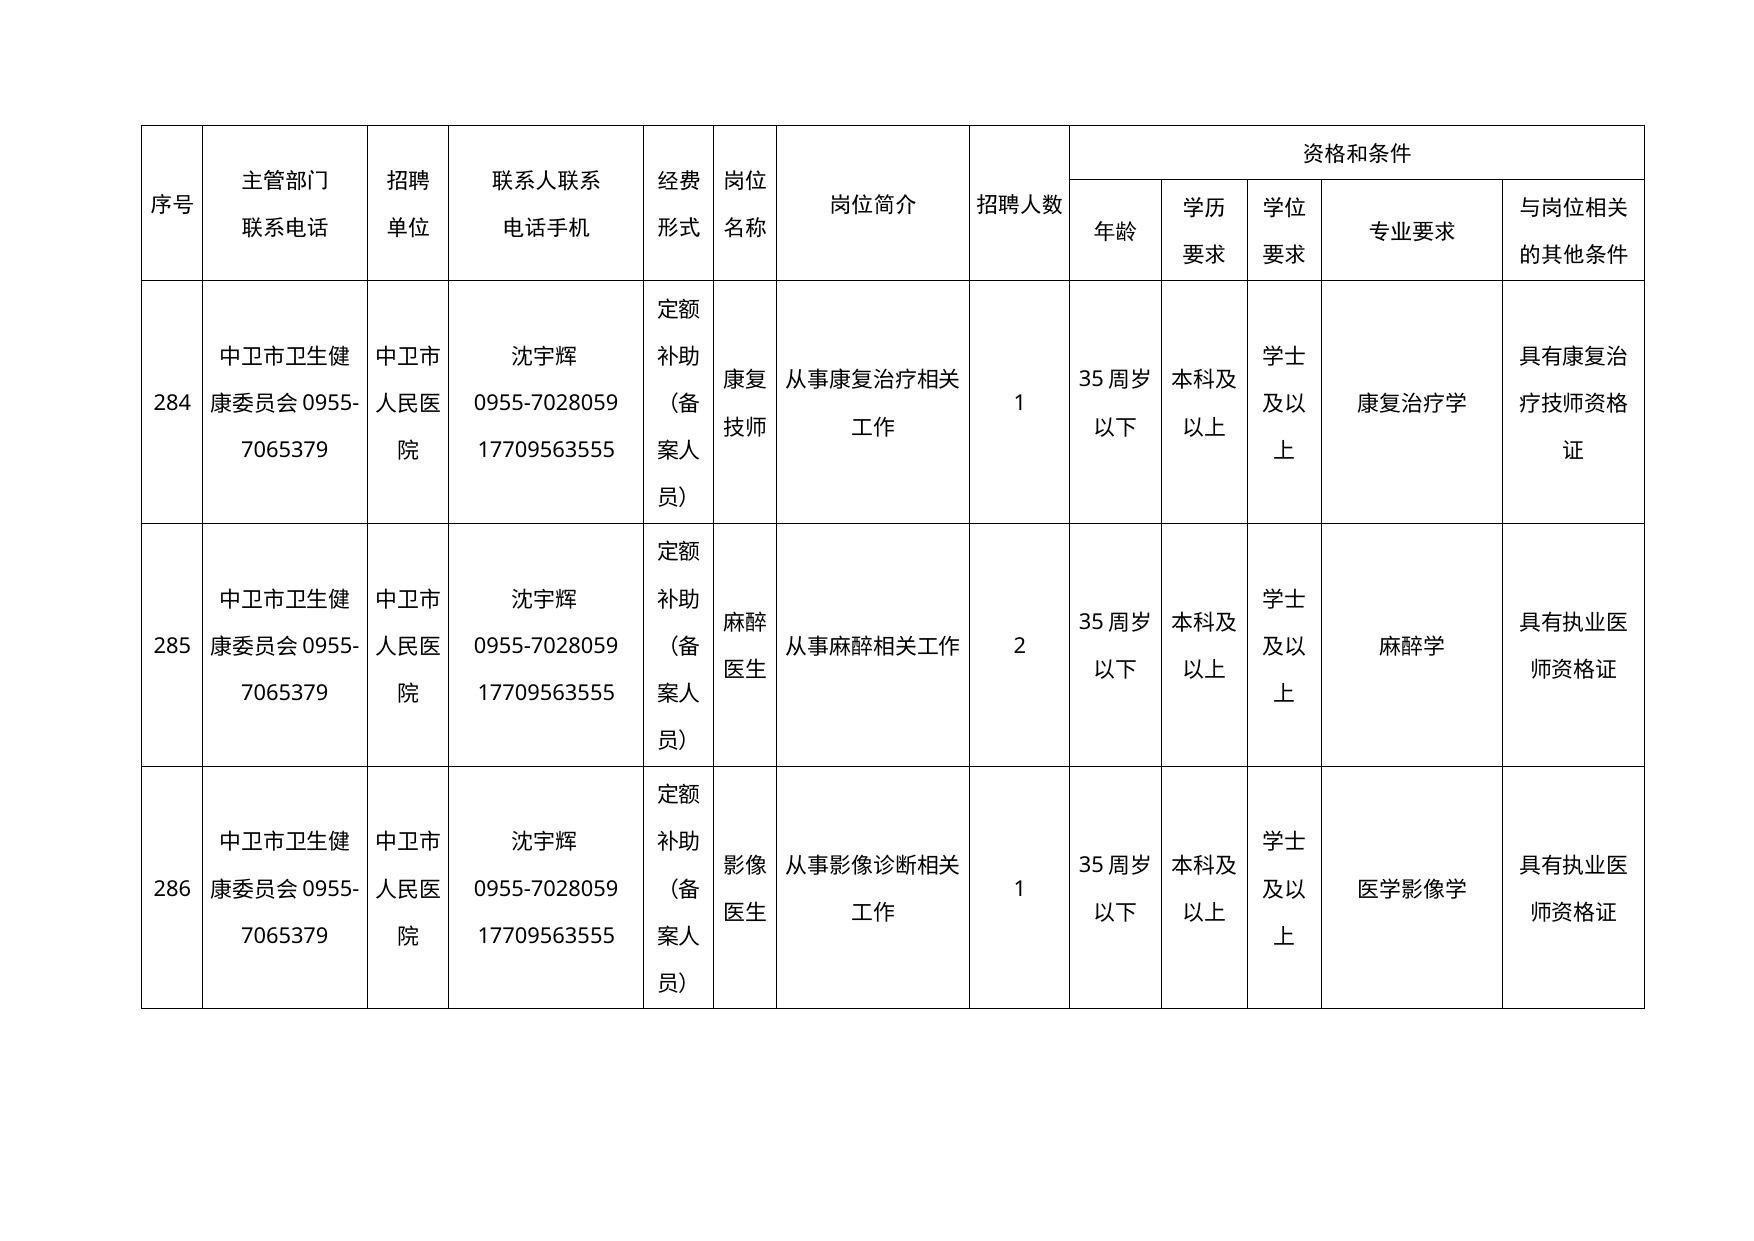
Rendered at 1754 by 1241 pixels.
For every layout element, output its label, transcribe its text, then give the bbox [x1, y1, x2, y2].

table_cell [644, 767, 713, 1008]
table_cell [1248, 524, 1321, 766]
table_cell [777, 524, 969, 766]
table_cell 年龄 [1070, 180, 1161, 280]
table_cell 学位要求 [1248, 180, 1321, 280]
table_header 招聘 单位 [368, 126, 448, 280]
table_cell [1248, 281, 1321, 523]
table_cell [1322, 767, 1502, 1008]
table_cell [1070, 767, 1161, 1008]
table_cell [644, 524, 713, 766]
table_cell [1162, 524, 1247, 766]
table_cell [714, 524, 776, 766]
table_cell 学历 要求 [1162, 180, 1247, 280]
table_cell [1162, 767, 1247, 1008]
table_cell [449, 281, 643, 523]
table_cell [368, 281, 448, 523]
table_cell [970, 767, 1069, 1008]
table_header 主管部门 联系电话 [203, 126, 367, 280]
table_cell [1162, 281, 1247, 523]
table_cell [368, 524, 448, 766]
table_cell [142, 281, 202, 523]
table_header 经费 形式 [644, 126, 713, 280]
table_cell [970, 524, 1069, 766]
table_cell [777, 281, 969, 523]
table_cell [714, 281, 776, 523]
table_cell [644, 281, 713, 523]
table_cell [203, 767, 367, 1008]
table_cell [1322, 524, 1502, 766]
table_header 资格和条件 [1070, 126, 1644, 179]
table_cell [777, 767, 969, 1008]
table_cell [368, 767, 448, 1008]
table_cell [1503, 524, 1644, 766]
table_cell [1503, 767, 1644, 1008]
table_cell 与岗位相关的其他条件 [1503, 180, 1644, 280]
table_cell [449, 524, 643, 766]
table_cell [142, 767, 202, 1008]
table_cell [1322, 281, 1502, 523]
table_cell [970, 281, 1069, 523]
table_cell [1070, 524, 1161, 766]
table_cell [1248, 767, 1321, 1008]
table_header 招聘人数 [970, 126, 1069, 280]
table_header 岗位名称 [714, 126, 776, 280]
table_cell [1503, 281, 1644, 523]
table_header 联系人联系 电话手机 [449, 126, 643, 280]
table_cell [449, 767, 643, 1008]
table_header 序号 [142, 126, 202, 280]
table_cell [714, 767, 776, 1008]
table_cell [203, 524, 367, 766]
table_cell 专业要求 [1322, 180, 1502, 280]
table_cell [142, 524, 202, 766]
table_header 岗位简介 [777, 126, 969, 280]
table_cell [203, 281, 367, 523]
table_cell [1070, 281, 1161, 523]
